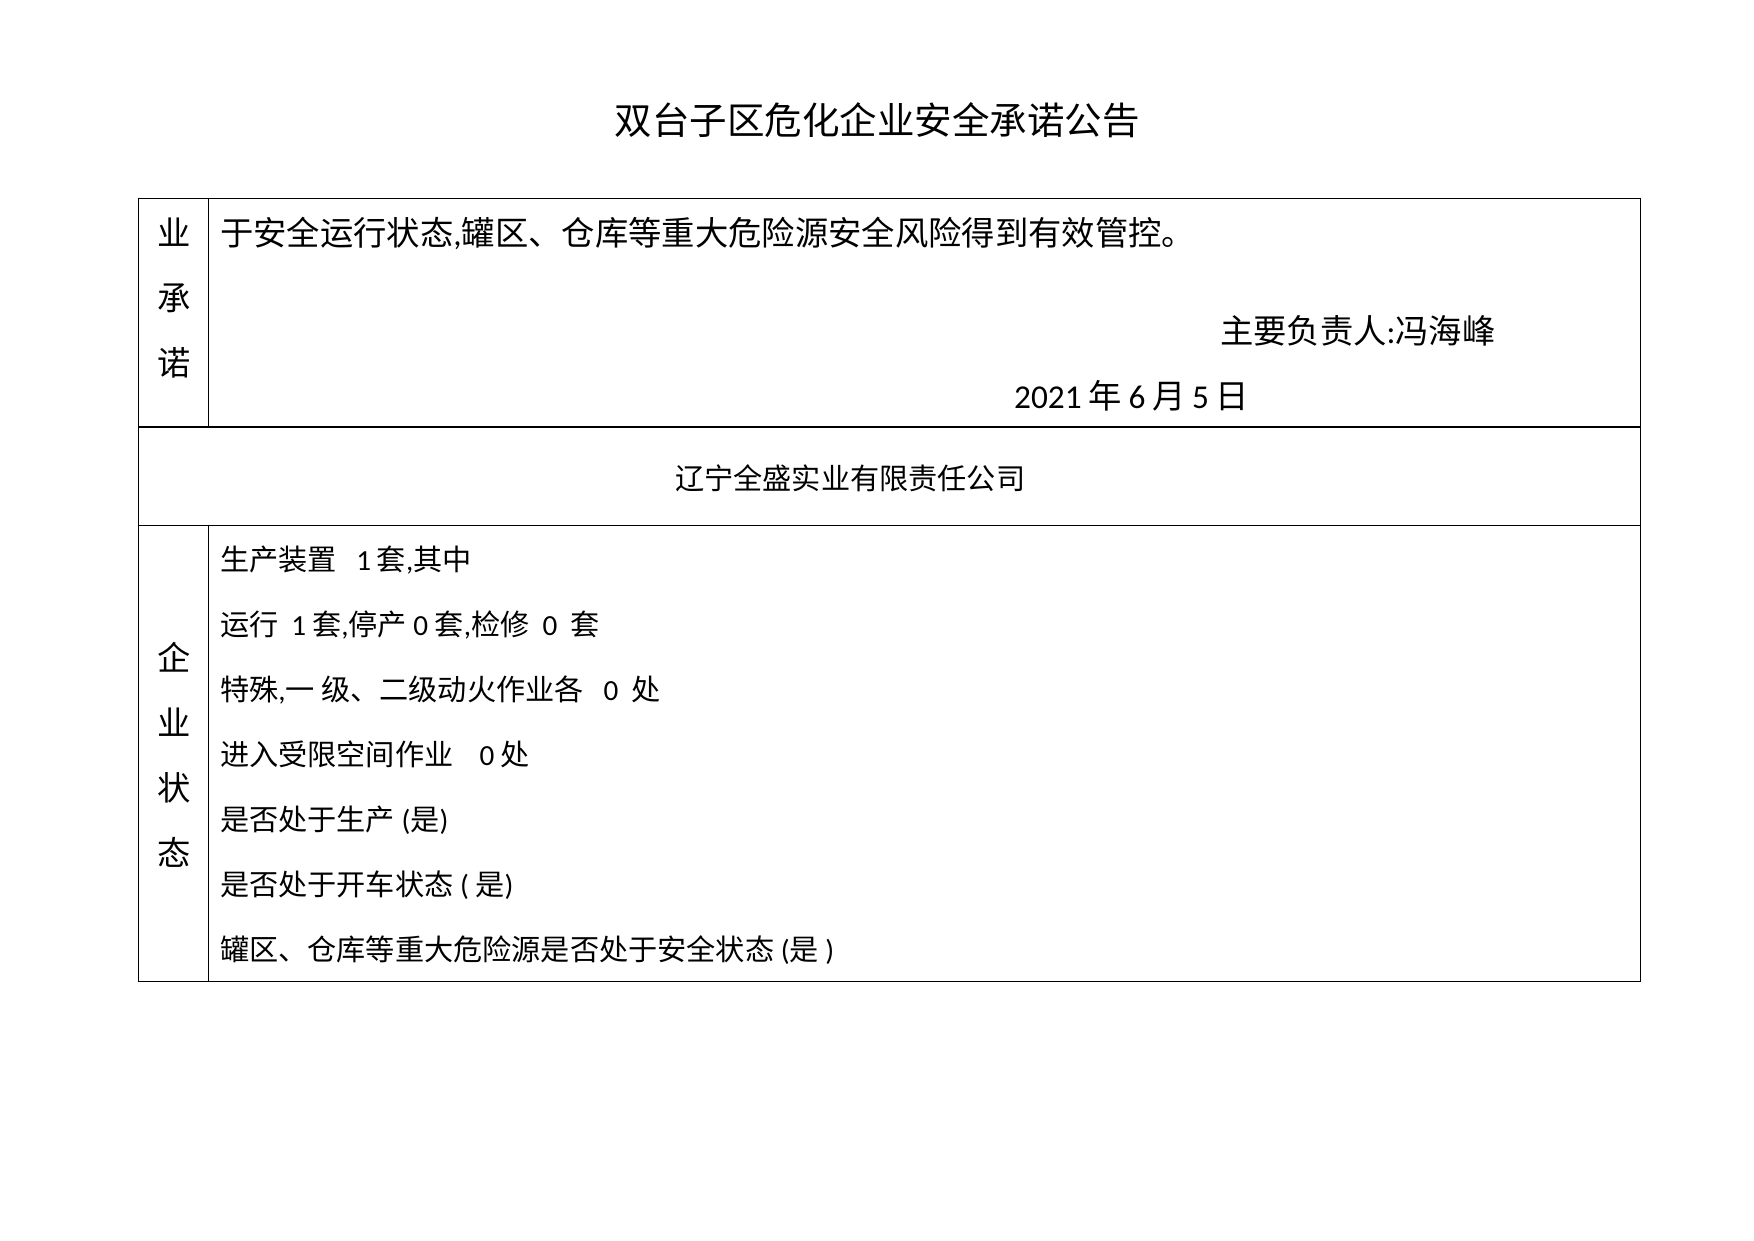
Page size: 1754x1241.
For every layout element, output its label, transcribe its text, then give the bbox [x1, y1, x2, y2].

table_cell 企业承诺 [139, 199, 208, 426]
table_header 辽宁全盛实业有限责任公司 [139, 428, 1640, 524]
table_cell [209, 199, 1640, 426]
table_cell 企业状态 [139, 526, 208, 981]
table_cell 生产装置 1套,其中 运行 1套,停产 0 套,检修 0 套 特殊,一 级、二级动火作业各 0 处 进入受限空间作业 0 处 是否处于生产 (是) 是否处于开车状态 ( 是) 罐区、仓库等重大危险源是否处于安全状态 (是 ) [209, 526, 1640, 981]
